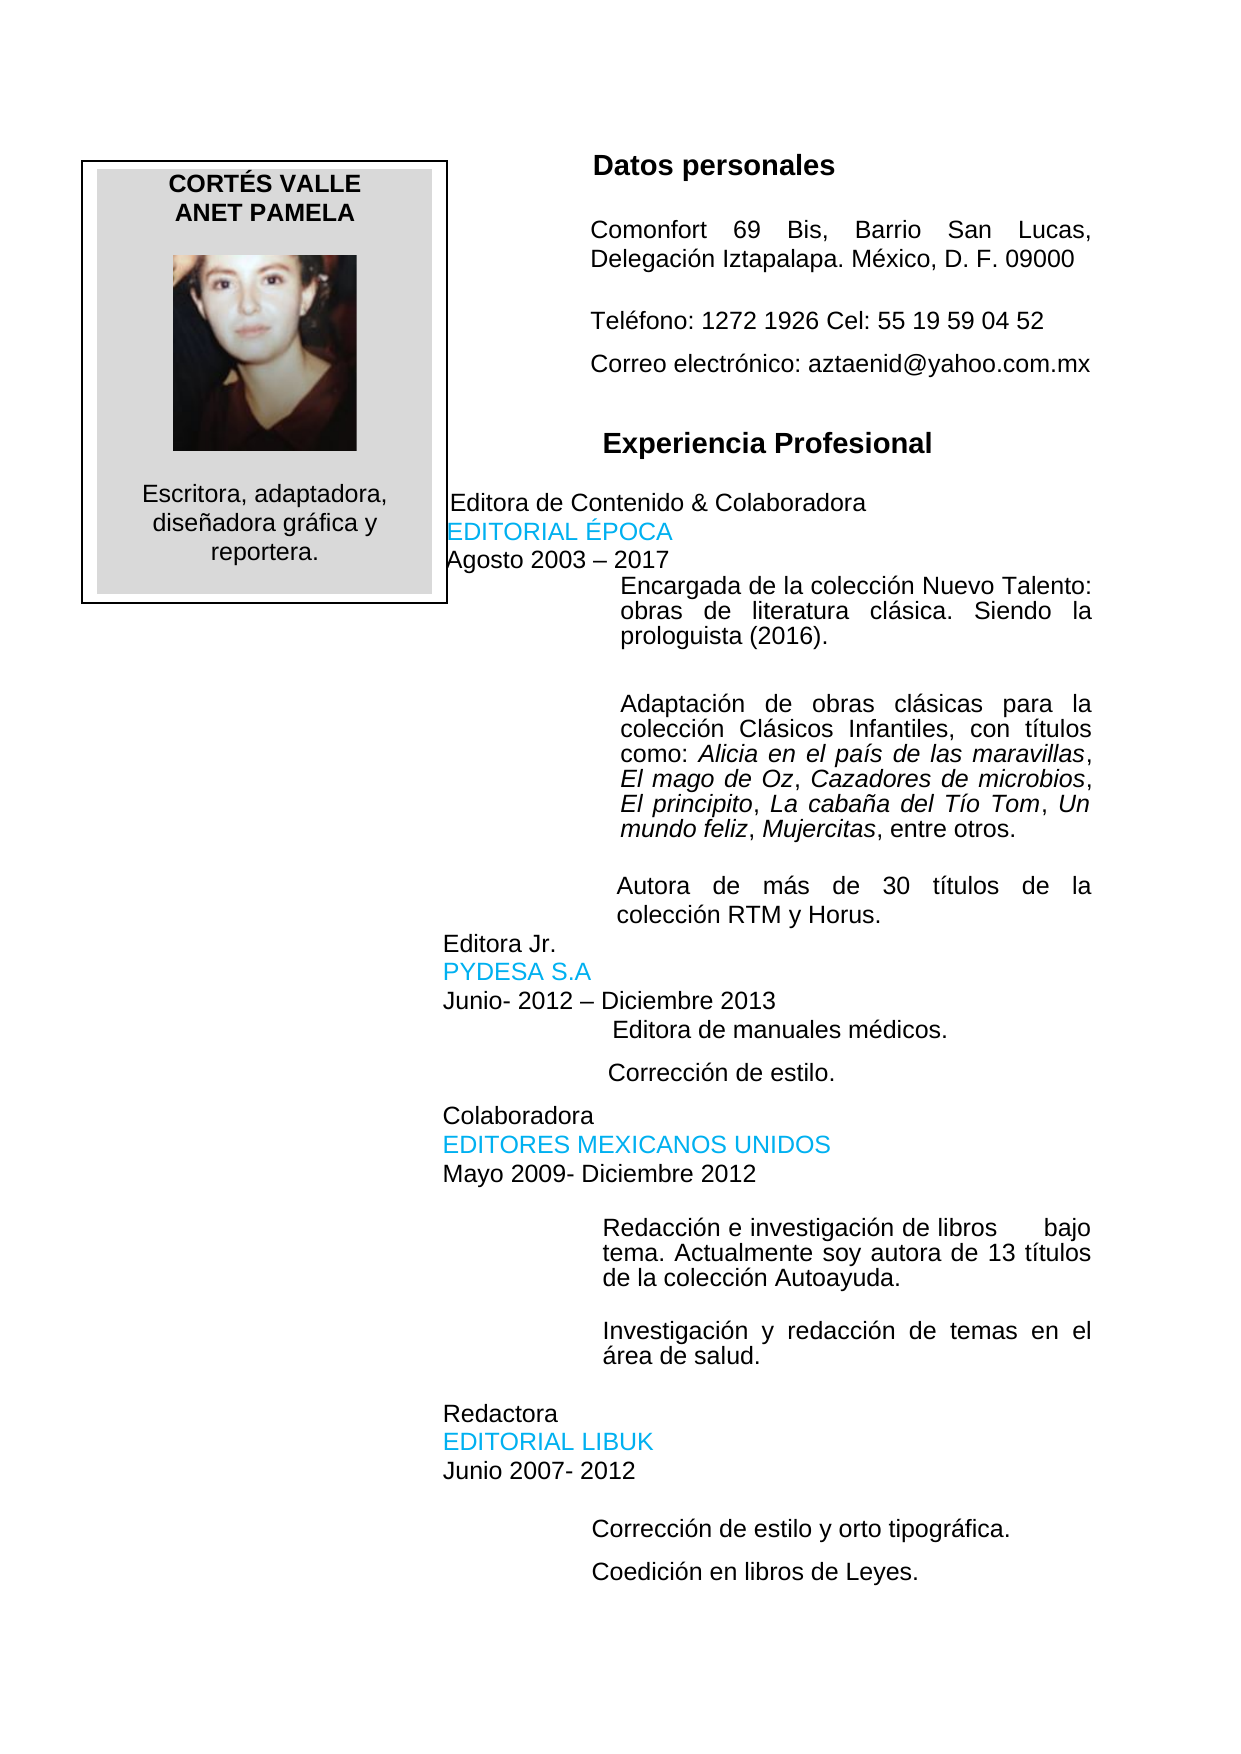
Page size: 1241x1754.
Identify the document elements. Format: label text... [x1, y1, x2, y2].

text Editora de manuales médicos. [591, 1015, 1092, 1043]
text Coedición en libros de Leyes. [591, 1557, 1092, 1585]
text Autora de más de 30 títulos de la colección RTM y Horus. [616, 871, 1092, 928]
text Corrección de estilo y orto tipográfica. [591, 1513, 1092, 1542]
text Comonfort 69 Bis, Barrio San Lucas, Delegación Iztapalapa. México, D. F. 09000 [590, 215, 1092, 272]
text Editora Jr. [148, 928, 1092, 957]
text EDITORIAL ÉPOCA [448, 517, 1092, 545]
text Investigación y redacción de temas en el área de salud. [602, 1320, 1092, 1370]
list Adaptación de obras clásicas para la colección Clásicos Infantiles, con títulos como: Alicia en el país de las maravillas, El mago de Oz, Cazadores de microbios, El principito, La cabaña del Tío Tom, Un mundo feliz, Mujercitas, entre otros. [620, 692, 1092, 842]
picture [173, 255, 357, 451]
text Junio- 2012 – Diciembre 2013 [369, 986, 1092, 1015]
text Datos personales [148, 148, 1092, 181]
text Agosto 2003 – 2017 [448, 545, 1092, 574]
text Teléfono: 1272 1926 Cel: 55 19 59 04 52 [448, 306, 1092, 334]
list Encargada de la colección Nuevo Talento: obras de literatura clásica. Siendo la prologuista (2016). [620, 574, 1092, 649]
text EDITORES MEXICANOS UNIDOS [442, 1130, 1092, 1158]
text Corrección de estilo. [517, 1058, 1092, 1087]
text Editora de Contenido & Colaboradora [448, 488, 1092, 517]
text Experiencia Profesional [448, 426, 1092, 459]
text Colaboradora [442, 1101, 1092, 1130]
text Mayo 2009- Diciembre 2012 [442, 1158, 1092, 1187]
text PYDESA S.A [369, 957, 1092, 986]
text Redactora [369, 1398, 1092, 1427]
text Redacción e investigación de libros bajo tema. Actualmente soy autora de 13 títulos de la colección Autoayuda. [602, 1216, 1092, 1291]
text EDITORIAL LIBUK [369, 1427, 1092, 1456]
text Junio 2007- 2012 [369, 1456, 1092, 1485]
text Correo electrónico: aztaenid@yahoo.com.mx [516, 349, 1092, 378]
